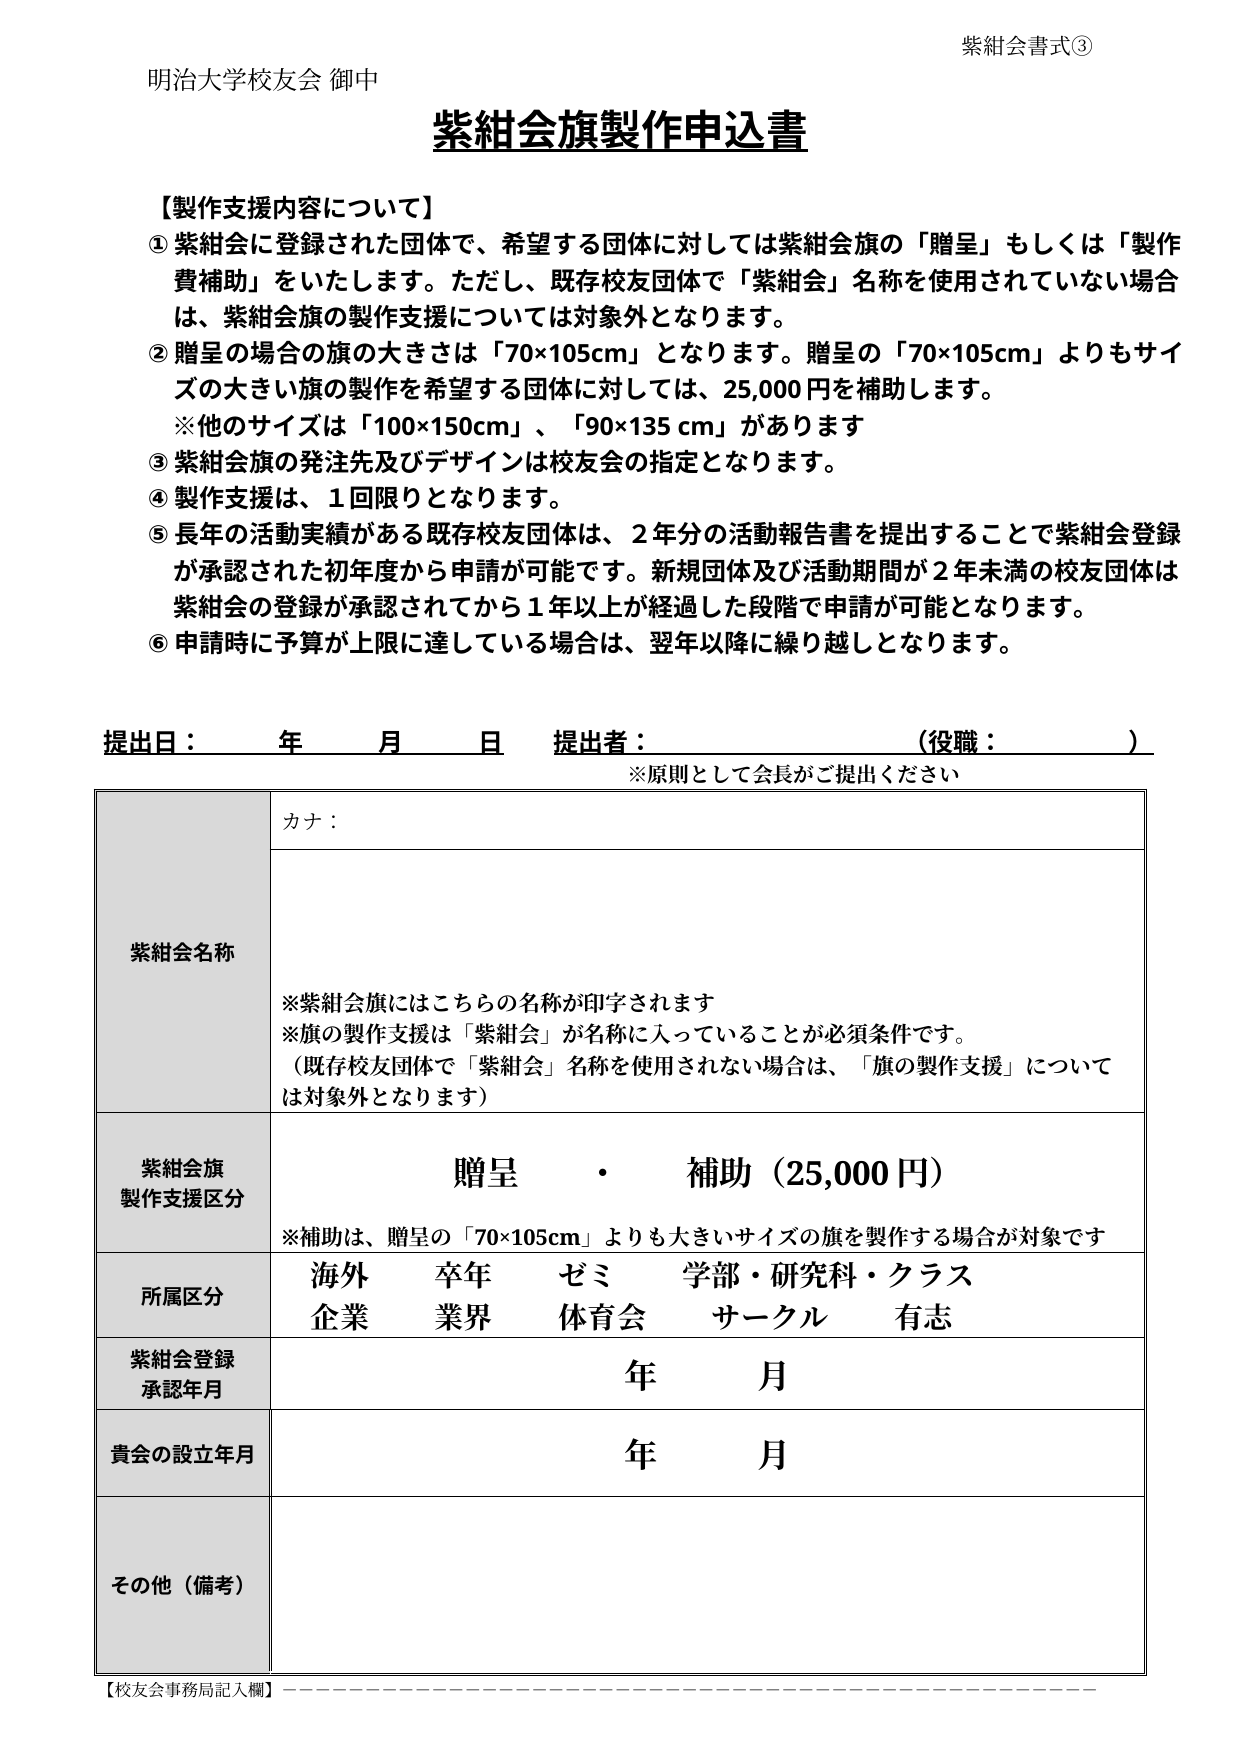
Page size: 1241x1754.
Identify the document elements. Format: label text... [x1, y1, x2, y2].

table_cell 年 月 [271, 1338, 1144, 1409]
table_cell 紫紺会登録 承認年月 [97, 1338, 270, 1409]
text ①紫紺会に登録された団体で、希望する団体に対しては紫紺会旗の「贈呈」もしくは「製作費補助」をいたします。ただし、既存校友団体で「紫紺会」名称を使用されていない場合は、紫紺会旗の製作支援については対象外となります。 [148, 225, 1184, 333]
table_cell [270, 1497, 1144, 1673]
text 提出日： 年 月 日 提出者： （役職： ） [103, 722, 1184, 758]
table_cell ※紫紺会旗にはこちらの名称が印字されます ※旗の製作支援は「紫紺会」が名称に入っていることが必須条件です。 （既存校友団体で「紫紺会」名称を使用されない場合は、「旗の製作支援」については対象外となります） [271, 850, 1144, 1112]
text ③紫紺会旗の発注先及びデザインは校友会の指定となります。 [148, 442, 1184, 478]
text 明治大学校友会 御中 [148, 61, 1092, 97]
text ※原則として会長がご提出ください [148, 758, 1092, 788]
table_cell 年 月 [272, 1410, 1144, 1496]
text 【製作支援内容について】 [148, 188, 1184, 225]
table_cell 貴会の設立年月 [97, 1410, 269, 1496]
table_header 紫紺会名称 [97, 792, 270, 1112]
table_cell 海外 卒年 ゼミ 学部・研究科・クラス 企業 業界 体育会 サークル 有志 [271, 1253, 1144, 1337]
table_cell 所属区分 [97, 1253, 270, 1337]
text ②贈呈の場合の旗の大きさは「70×105cm」となります。贈呈の「70×105cm」よりもサイズの大きい旗の製作を希望する団体に対しては、25,000円を補助します。 [148, 333, 1184, 406]
text ⑤長年の活動実績がある既存校友団体は、２年分の活動報告書を提出することで紫紺会登録が承認された初年度から申請が可能です。新規団体及び活動期間が２年未満の校友団体は、紫紺会の登録が承認されてから１年以上が経過した段階で申請が可能となります。 [148, 515, 1184, 623]
text 【校友会事務局記入欄】－－－－－－－－－－－－－－－－－－－－－－－－－－－－－－－－－－－－－－－－－－－－－－－－－ [98, 1676, 1137, 1701]
table_cell 紫紺会旗 製作支援区分 [97, 1113, 270, 1252]
text ④製作支援は、１回限りとなります。 [148, 478, 1184, 515]
table_cell その他（備考） [97, 1497, 270, 1673]
text 紫紺会旗製作申込書 [148, 97, 1092, 157]
text ※他のサイズは「100×150cm」、「90×135 cm」があります [148, 406, 1184, 442]
table_cell 贈呈 ・ 補助（25,000円） ※補助は、贈呈の「70×105cm」よりも大きいサイズの旗を製作する場合が対象です [271, 1113, 1144, 1252]
table_header カナ： [271, 792, 1144, 848]
text ⑥申請時に予算が上限に達している場合は、翌年以降に繰り越しとなります。 [148, 623, 1184, 660]
